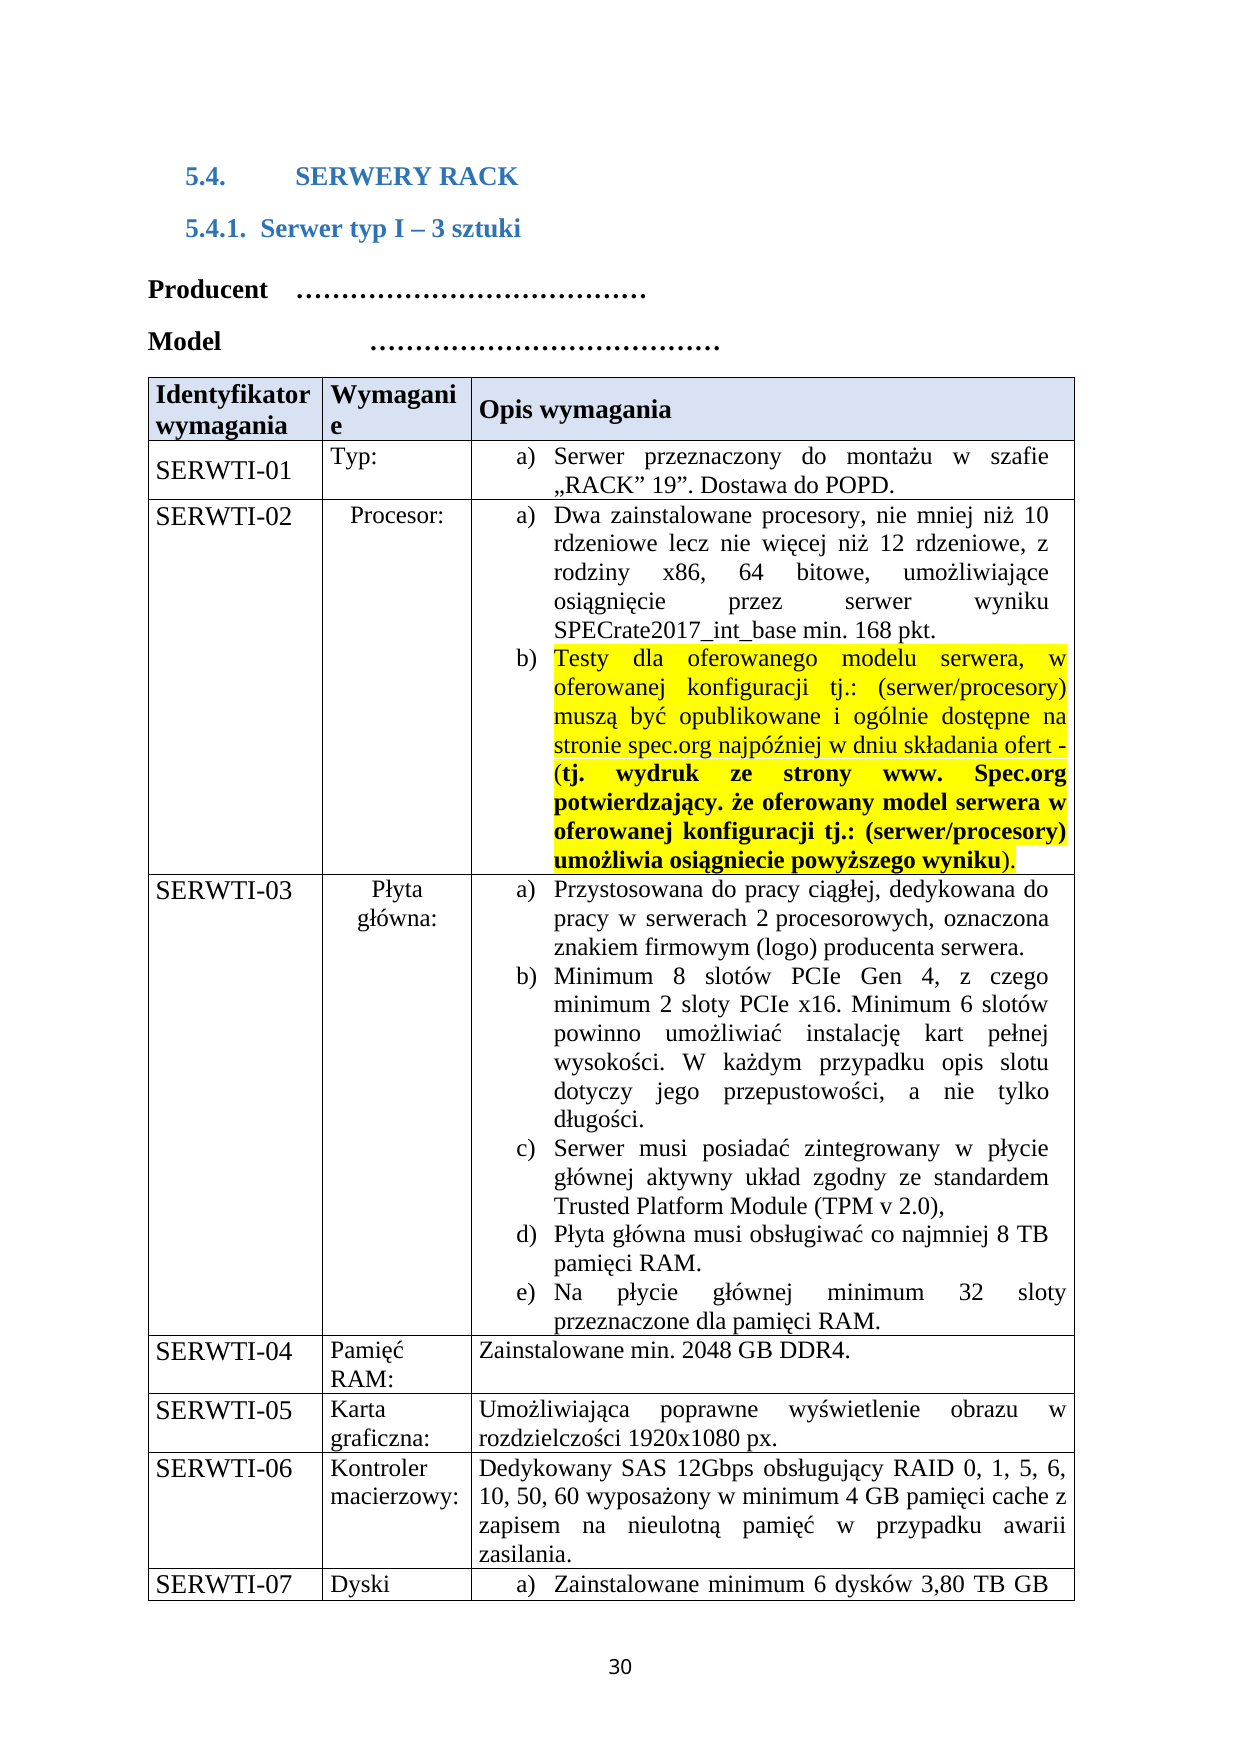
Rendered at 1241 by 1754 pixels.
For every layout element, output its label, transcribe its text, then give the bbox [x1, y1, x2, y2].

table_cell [472, 1569, 1074, 1600]
table_cell Procesor: [323, 500, 471, 873]
table_cell Pamięć RAM: [323, 1336, 471, 1393]
table_header Identyfikator wymagania [149, 378, 322, 440]
table_cell Dedykowany SAS 12Gbps obsługujący RAID 0, 1, 5, 6, 10, 50, 60 wyposażony w minimum 4 GB pamięci cache z zapisem na nieulotną pamięć w przypadku awarii zasilania. [472, 1453, 1074, 1568]
text Model ………………………………… [148, 325, 1093, 356]
table_cell SERWTI-01 [149, 441, 322, 499]
table_cell Przystosowana do pracy ciągłej, dedykowana do pracy w serwerach 2 procesorowych, oznaczona znakiem firmowym (logo) producenta serwera. Minimum 8 slotów PCIe Gen 4, z czego minimum 2 sloty PCIe x16. Minimum 6 slotów powinno umożliwiać instalację kart pełnej wysokości. W każdym przypadku opis slotu dotyczy jego przepustowości, a nie tylko długości. Serwer musi posiadać zintegrowany w płycie głównej aktywny układ zgodny ze standardem Trusted Platform Module (TPM v 2.0), Płyta główna musi obsługiwać co najmniej 8 TB pamięci RAM. Na płycie głównej minimum 32 sloty przeznaczone dla pamięci RAM. [472, 875, 1074, 1334]
table_cell Serwer przeznaczony do montażu w szafie „RACK” 19”. Dostawa do POPD. [472, 441, 1074, 499]
table_cell SERWTI-06 [149, 1453, 322, 1568]
table_cell SERWTI-05 [149, 1394, 322, 1452]
text Producent ………………………………… [148, 273, 1093, 304]
table_cell Płyta główna: [323, 875, 471, 1334]
table_cell SERWTI-07 [149, 1569, 322, 1600]
table_cell SERWTI-03 [149, 875, 322, 1334]
table_cell SERWTI-02 [149, 500, 322, 873]
table_cell Umożliwiająca poprawne wyświetlenie obrazu w rozdzielczości 1920x1080 px. [472, 1394, 1074, 1452]
table_header Opis wymagania [472, 378, 1074, 440]
table_cell SERWTI-04 [149, 1336, 322, 1393]
subtitle Serwery rack [185, 160, 1093, 191]
subtitle Serwer typ I – 3 sztuki [185, 212, 1093, 243]
table_cell Dwa zainstalowane procesory, nie mniej niż 10 rdzeniowe lecz nie więcej niż 12 rdzeniowe, z rodziny x86, 64 bitowe, umożliwiające osiągnięcie przez serwer wyniku SPECrate2017_int_base min. 168 pkt. Testy dla oferowanego modelu serwera, w oferowanej konfiguracji tj.: (serwer/procesory) muszą być opublikowane i ogólnie dostępne na stronie spec.org najpóźniej w dniu składania ofert - (tj. wydruk ze strony www. Spec.org potwierdzający. że oferowany model serwera w oferowanej konfiguracji tj.: (serwer/procesory) umożliwia osiągniecie powyższego wyniku). [472, 500, 1074, 873]
table_cell Typ: [323, 441, 471, 499]
table_cell Karta graficzna: [323, 1394, 471, 1452]
table_cell Zainstalowane min. 2048 GB DDR4. [472, 1336, 1074, 1393]
table_cell Dyski twarde: [323, 1569, 471, 1600]
table_header Wymaganie [323, 378, 471, 440]
table_cell Kontroler macierzowy: [323, 1453, 471, 1568]
